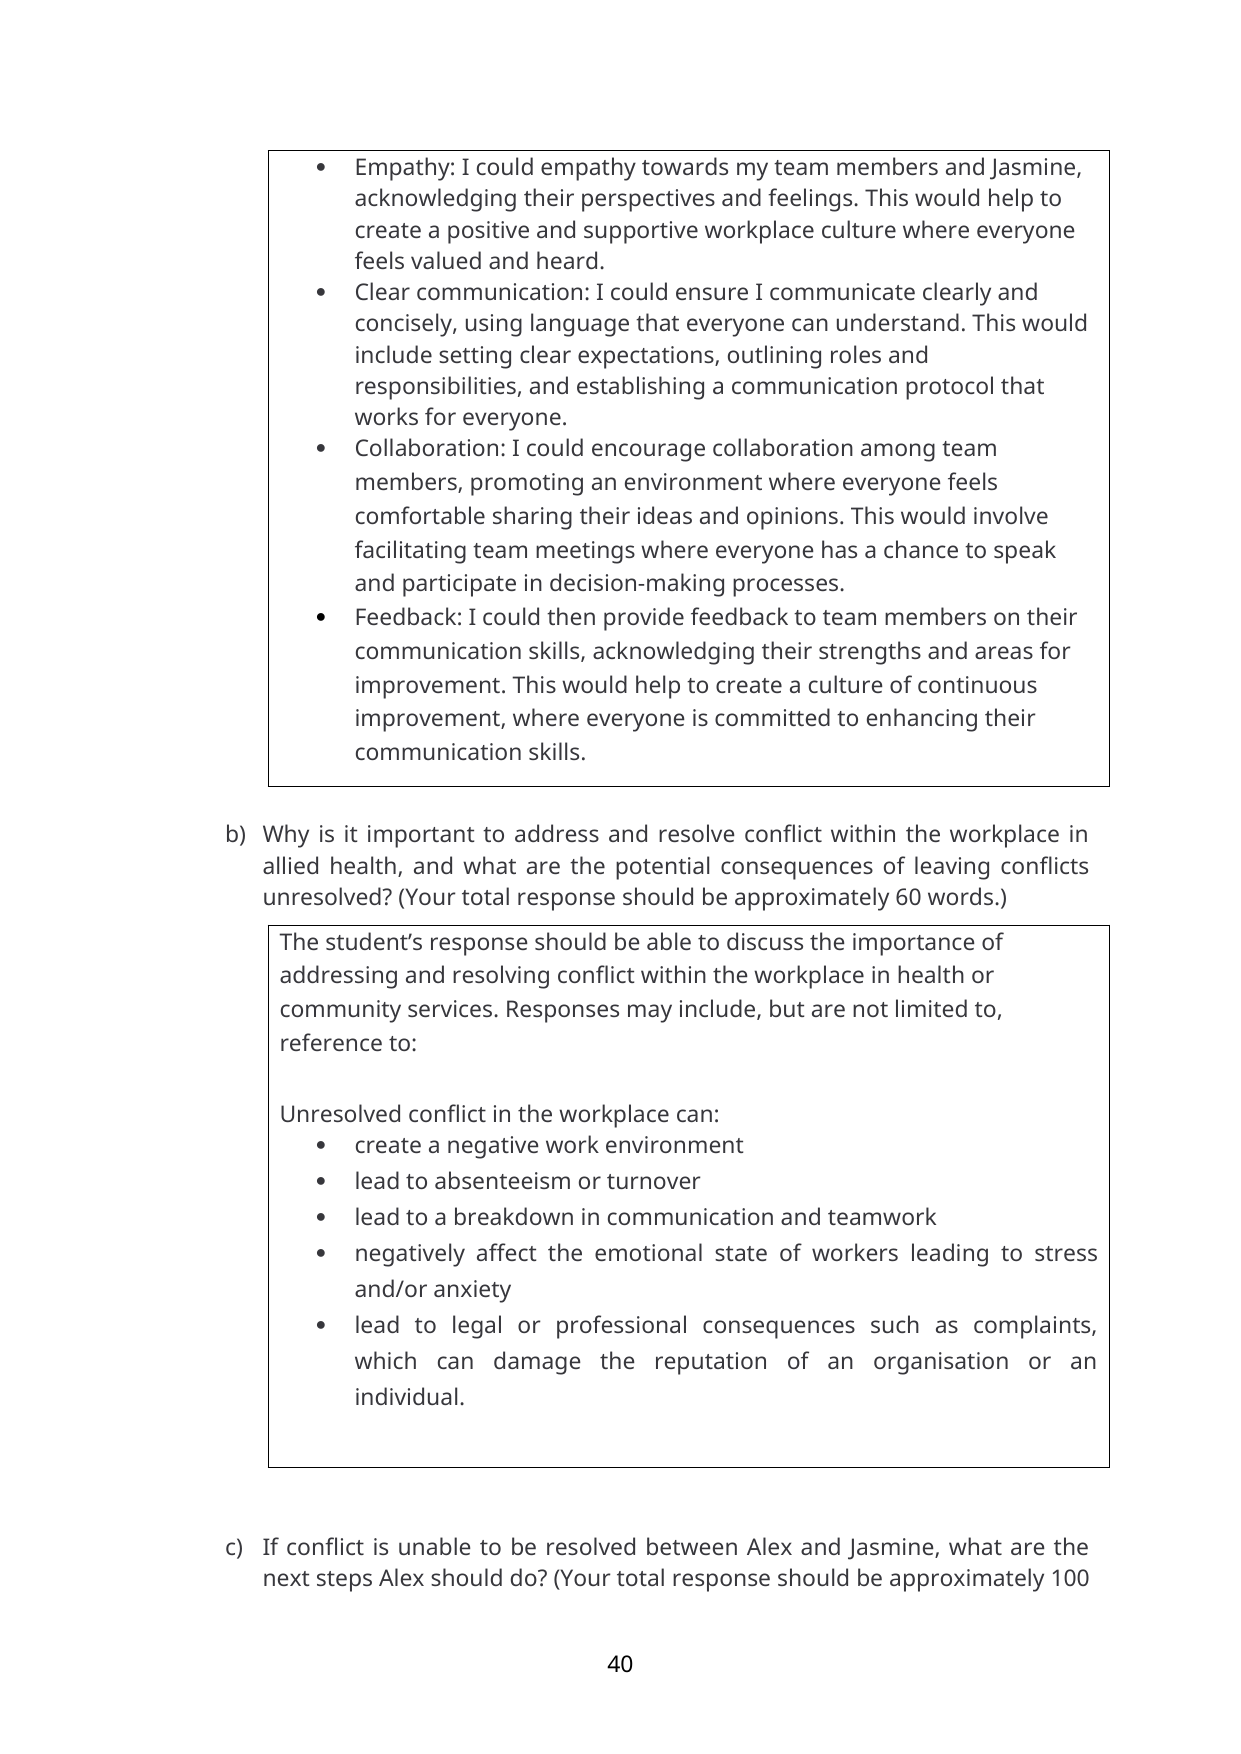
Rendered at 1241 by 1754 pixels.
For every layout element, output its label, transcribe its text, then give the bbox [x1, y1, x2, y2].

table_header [269, 151, 1109, 786]
text b) Why is it important to address and resolve conflict within the workplace in allied health, and what are the potential consequences of leaving conflicts unresolved? (Your total response should be approximately 60 words.) [225, 818, 1090, 912]
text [225, 1530, 1090, 1593]
table_header The student’s response should be able to discuss the importance of addressing and resolving conflict within the workplace in health or community services. Responses may include, but are not limited to, reference to: Unresolved conflict in the workplace can: create a negative work environment lead to absenteeism or turnover lead to a breakdown in communication and teamwork negatively affect the emotional state of workers leading to stress and/or anxiety lead to legal or professional consequences such as complaints, which can damage the reputation of an organisation or an individual. Bottom of Form [269, 926, 1109, 1467]
